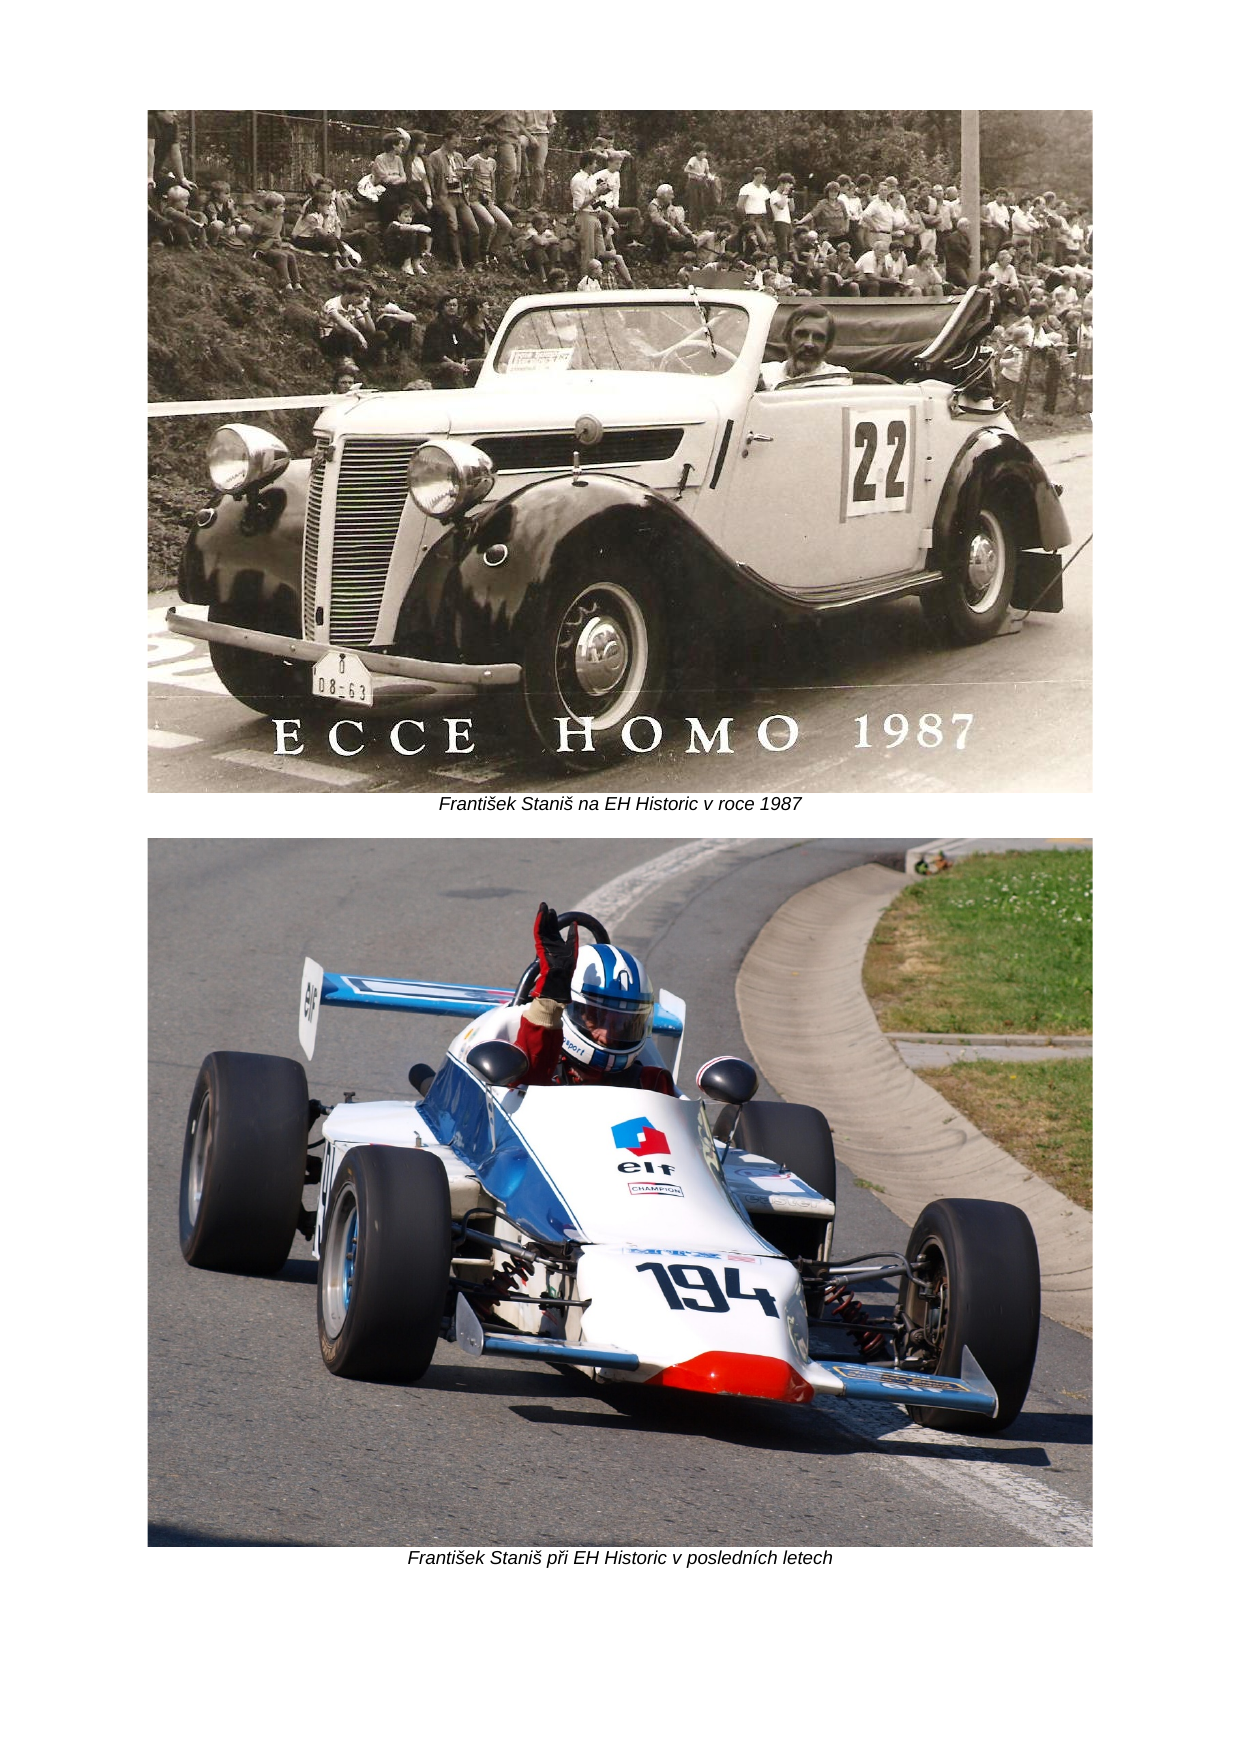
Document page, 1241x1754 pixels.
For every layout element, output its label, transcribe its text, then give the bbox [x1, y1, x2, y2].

picture [147, 110, 1093, 793]
picture [147, 838, 1093, 1547]
text František Staniš při EH Historic v posledních letech [148, 1547, 1093, 1568]
text František Staniš na EH Historic v roce 1987 [148, 793, 1093, 814]
